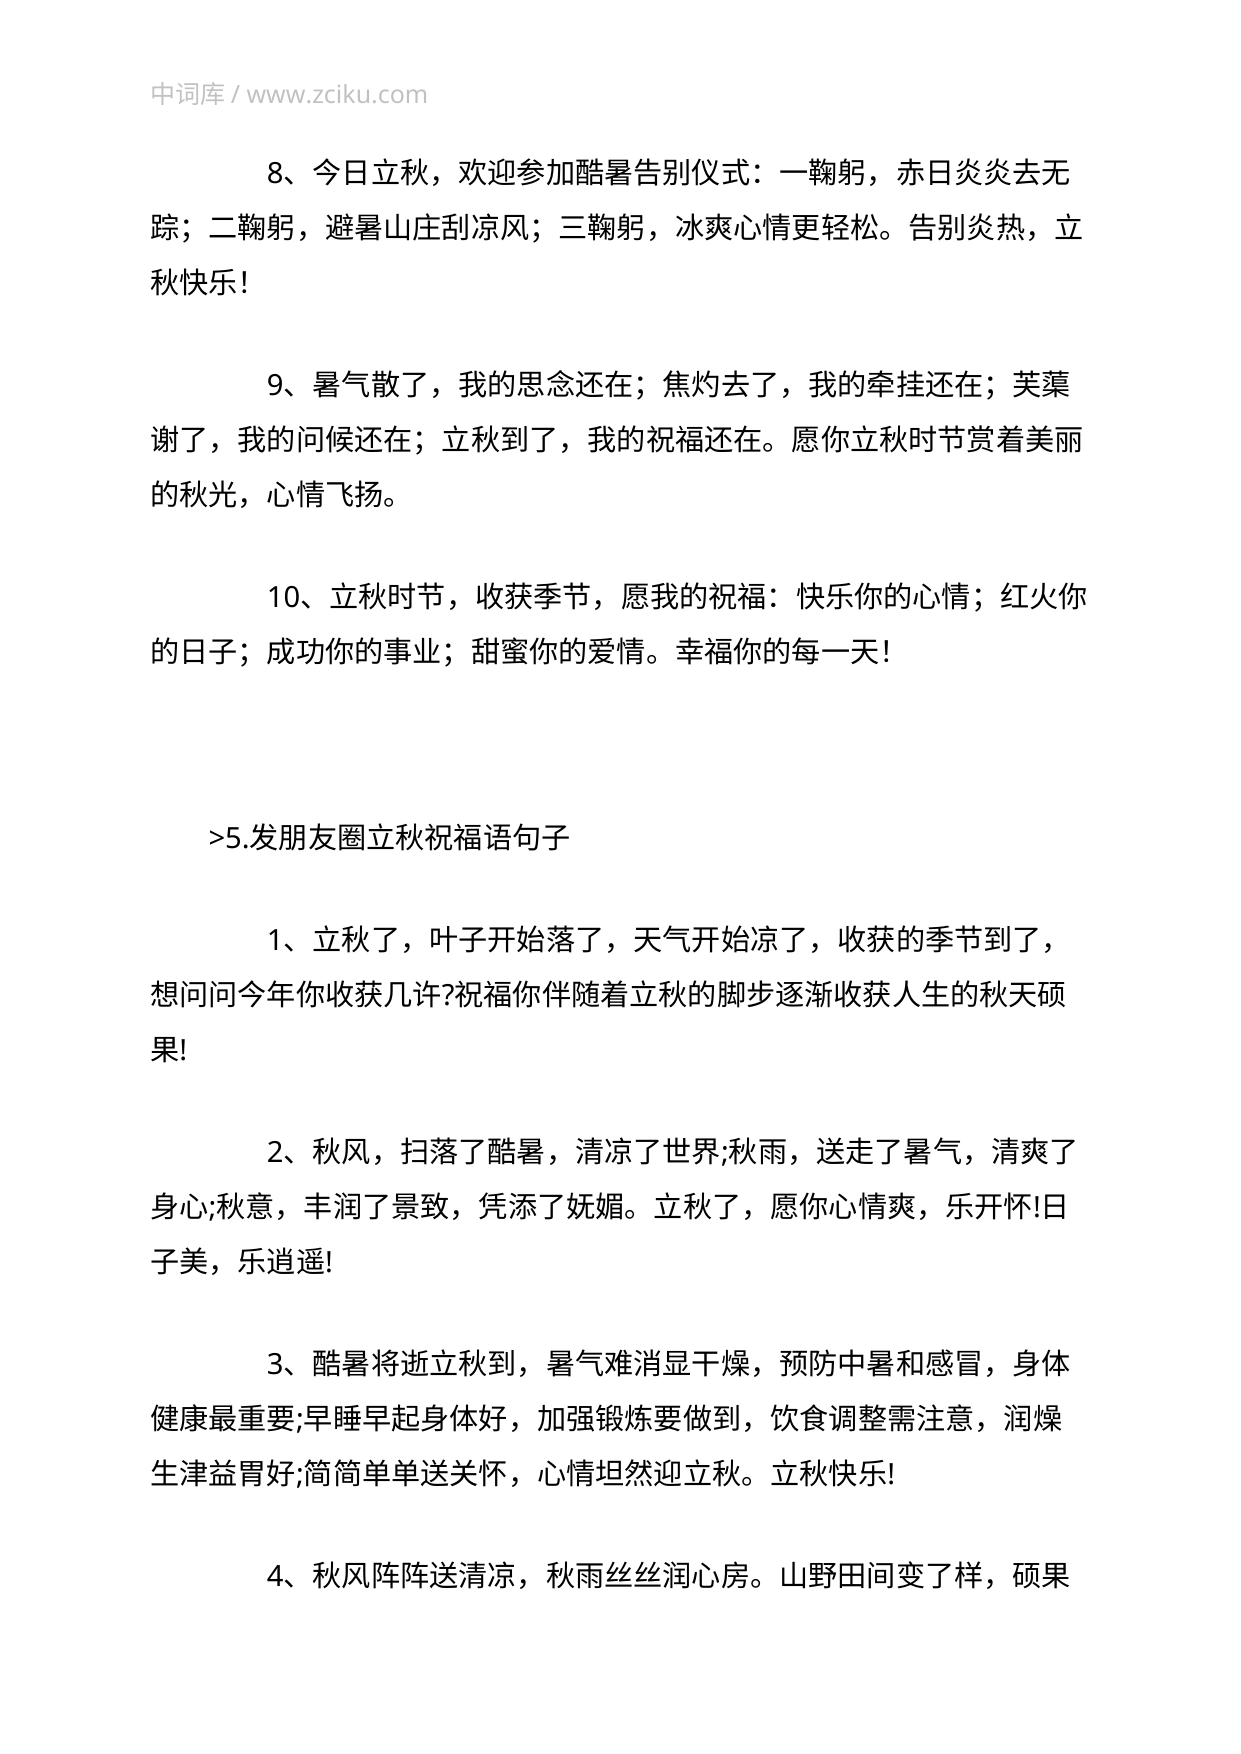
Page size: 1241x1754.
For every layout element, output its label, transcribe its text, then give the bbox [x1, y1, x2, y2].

text 9、暑气散了，我的思念还在；焦灼去了，我的牵挂还在；芙蕖谢了，我的问候还在；立秋到了，我的祝福还在。愿你立秋时节赏着美丽的秋光，心情飞扬。 [150, 362, 1090, 514]
text 1、立秋了，叶子开始落了，天气开始凉了，收获的季节到了，想问问今年你收获几许?祝福你伴随着立秋的脚步逐渐收获人生的秋天硕果! [150, 916, 1090, 1069]
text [150, 1552, 1090, 1594]
text 2、秋风，扫落了酷暑，清凉了世界;秋雨，送走了暑气，清爽了身心;秋意，丰润了景致，凭添了妩媚。立秋了，愿你心情爽，乐开怀!日子美，乐逍遥! [150, 1128, 1090, 1281]
text >5.发朋友圈立秋祝福语句子 [150, 814, 1090, 857]
text 8、今日立秋，欢迎参加酷暑告别仪式：一鞠躬，赤日炎炎去无踪；二鞠躬，避暑山庄刮凉风；三鞠躬，冰爽心情更轻松。告别炎热，立秋快乐！ [150, 150, 1090, 302]
text 10、立秋时节，收获季节，愿我的祝福：快乐你的心情；红火你的日子；成功你的事业；甜蜜你的爱情。幸福你的每一天！ [150, 573, 1090, 671]
text 3、酷暑将逝立秋到，暑气难消显干燥，预防中暑和感冒，身体健康最重要;早睡早起身体好，加强锻炼要做到，饮食调整需注意，润燥生津益胃好;简简单单送关怀，心情坦然迎立秋。立秋快乐! [150, 1340, 1090, 1493]
